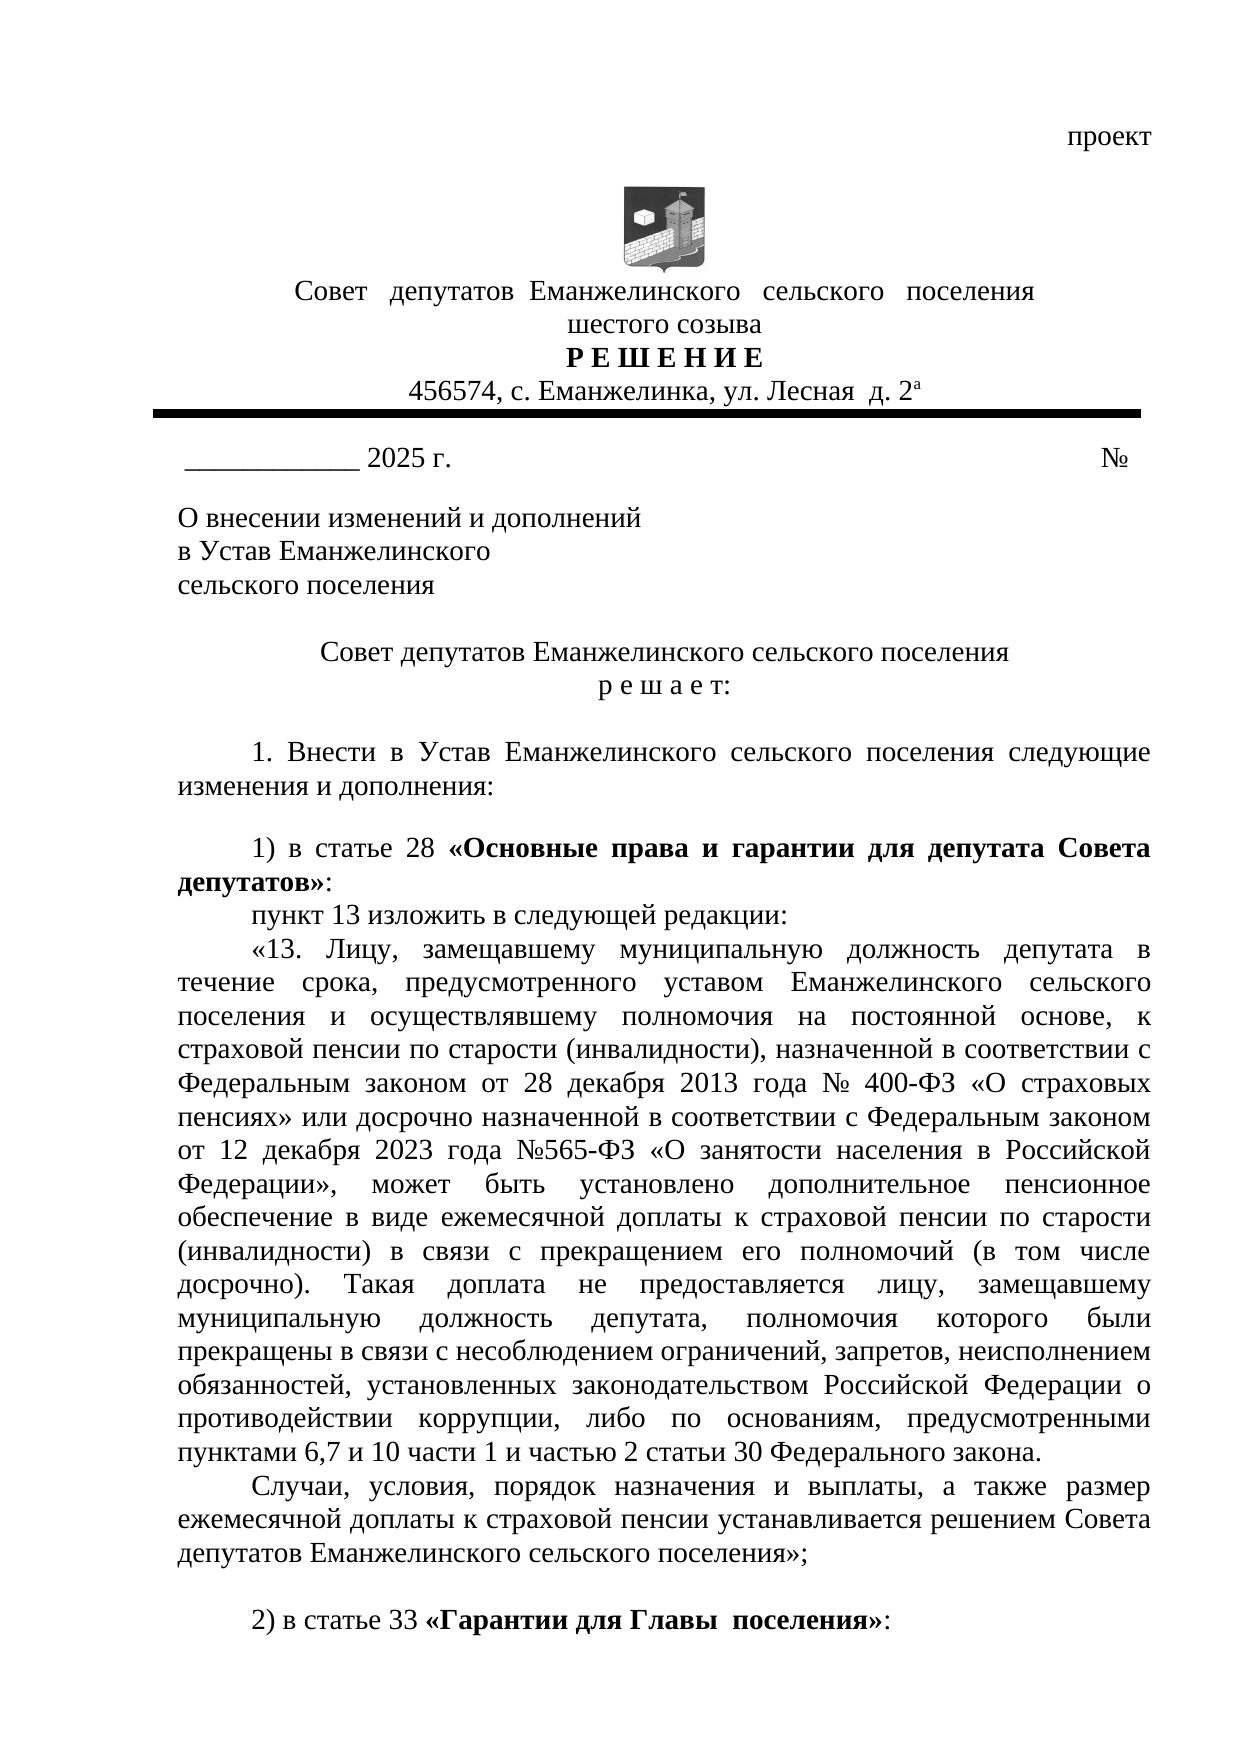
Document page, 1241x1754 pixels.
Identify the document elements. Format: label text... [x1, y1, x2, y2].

text Р Е Ш Е Н И Е [177, 340, 1152, 373]
text сельского поселения [177, 567, 1152, 600]
text 1. Внести в Устав Еманжелинского сельского поселения следующие изменения и дополнения: [177, 734, 1152, 802]
text шестого созыва [177, 306, 1152, 340]
text Случаи, условия, порядок назначения и выплаты, а также размер ежемесячной доплаты к страховой пенсии устанавливается решением Совета депутатов Еманжелинского сельского поселения»; [177, 1468, 1152, 1568]
text в Устав Еманжелинского [177, 533, 1152, 567]
text ____________ 2025 г. № [177, 440, 1152, 474]
text 2) в статье 33 «Гарантии для Главы поселения»: [177, 1602, 1152, 1635]
picture [623, 185, 706, 273]
text О внесении изменений и дополнений [177, 500, 1152, 533]
text 1) в статье 28 «Основные права и гарантии для депутата Совета депутатов»: [177, 830, 1152, 897]
text пункт 13 изложить в следующей редакции: [177, 897, 1152, 931]
text р е ш а е т: [177, 667, 1152, 701]
text «13. Лицу, замещавшему муниципальную должность депутата в течение срока, предусмотренного уставом Еманжелинского сельского поселения и осуществлявшему полномочия на постоянной основе, к страховой пенсии по старости (инвалидности), назначенной в соответствии с Федеральным законом от 28 декабря 2013 года № 400-ФЗ «О страховых пенсиях» или досрочно назначенной в соответствии с Федеральным законом от 12 декабря 2023 года №565-ФЗ «О занятости населения в Российской Федерации», может быть установлено дополнительное пенсионное обеспечение в виде ежемесячной доплаты к страховой пенсии по старости (инвалидности) в связи с прекращением его полномочий (в том числе досрочно). Такая доплата не предоставляется лицу, замещавшему муниципальную должность депутата, полномочия которого были прекращены в связи с несоблюдением ограничений, запретов, неисполнением обязанностей, установленных законодательством Российской Федерации о противодействии коррупции, либо по основаниям, предусмотренными пунктами 6,7 и 10 части 1 и частью 2 статьи 30 Федерального закона. [177, 931, 1152, 1468]
text Совет депутатов Еманжелинского сельского поселения [177, 634, 1152, 667]
text Совет депутатов Еманжелинского сельского поселения [177, 273, 1152, 306]
text проект [177, 118, 1152, 152]
text 456574, с. Еманжелинка, ул. Лесная д. 2а [177, 373, 1152, 407]
